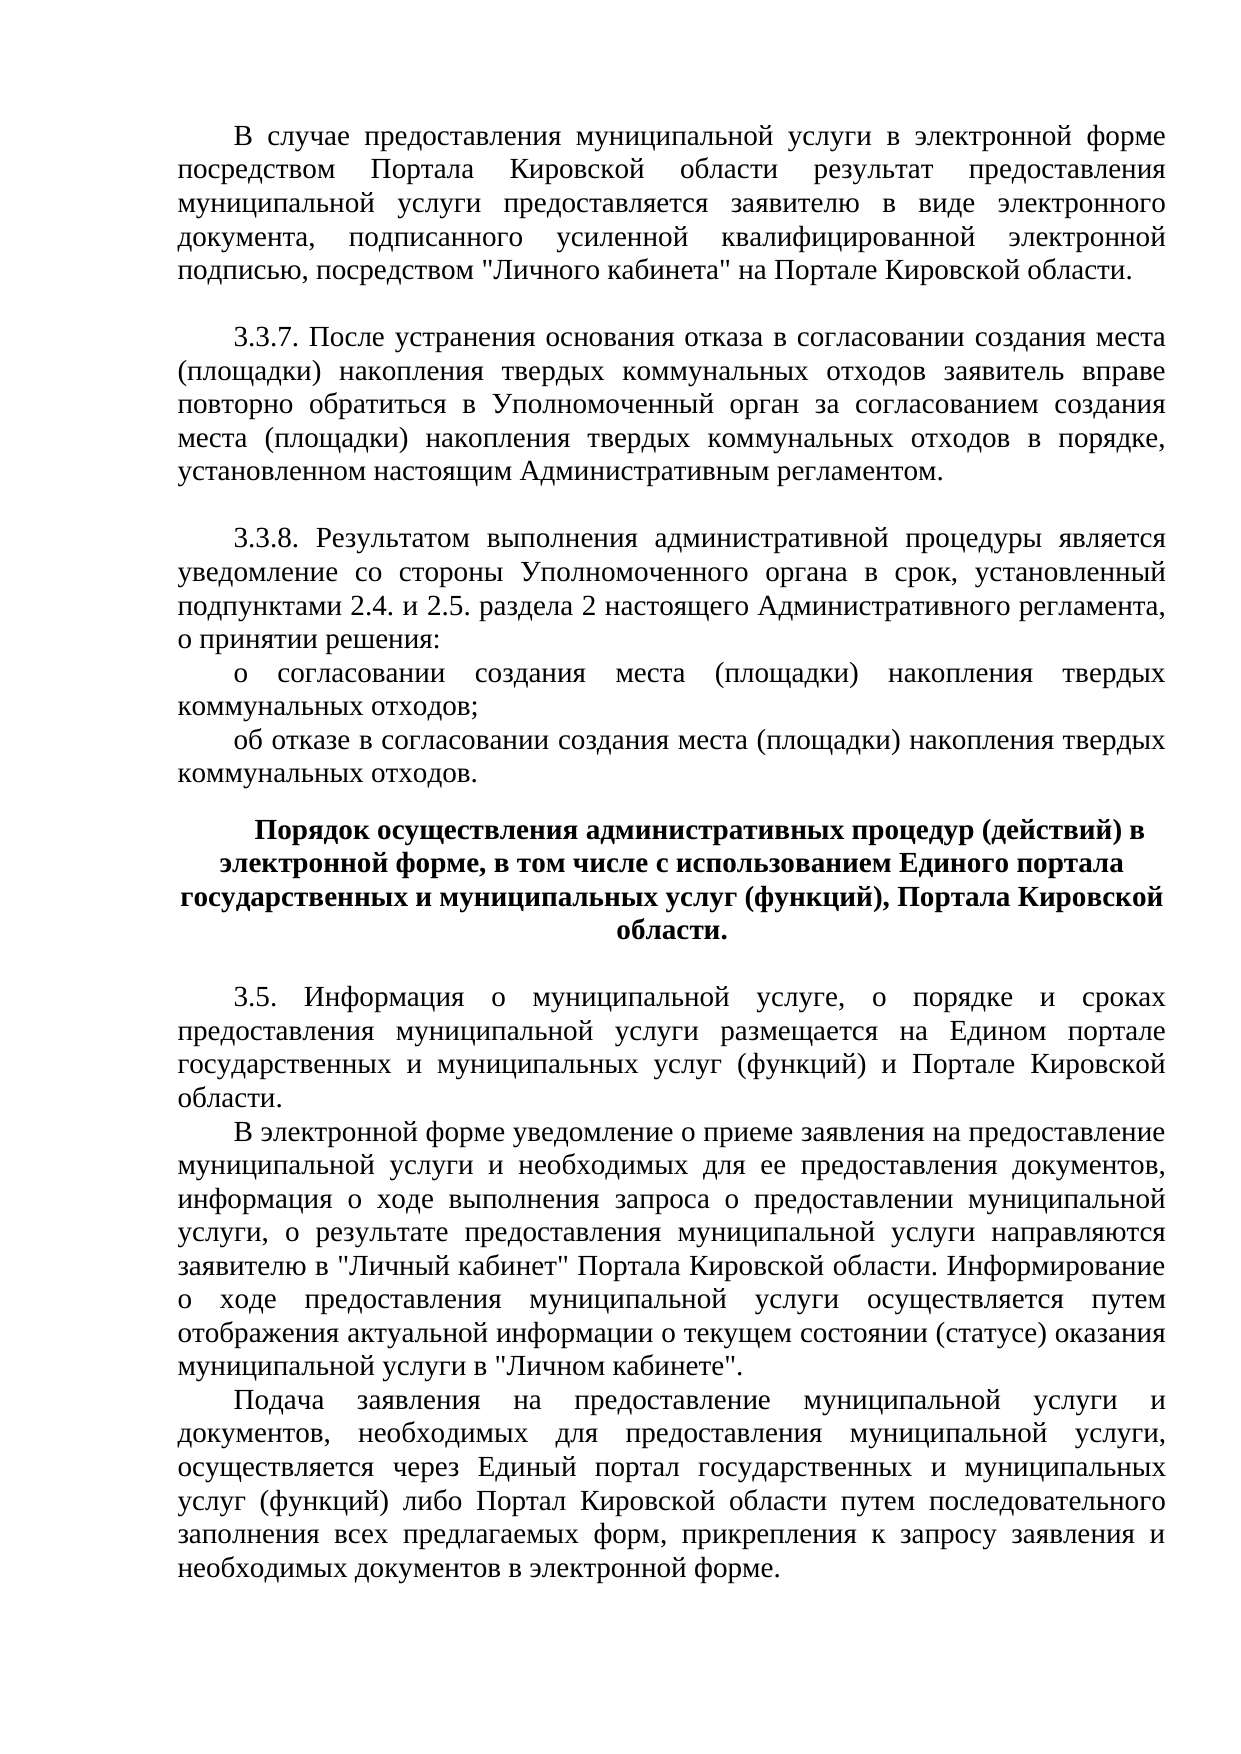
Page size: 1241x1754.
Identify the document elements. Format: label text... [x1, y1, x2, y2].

text 3.3.7. После устранения основания отказа в согласовании создания места (площадки) накопления твердых коммунальных отходов заявитель вправе повторно обратиться в Уполномоченный орган за согласованием создания места (площадки) накопления твердых коммунальных отходов в порядке, установленном настоящим Административным регламентом. [177, 319, 1167, 487]
text об отказе в согласовании создания места (площадки) накопления твердых коммунальных отходов. [177, 722, 1167, 789]
text В электронной форме уведомление о приеме заявления на предоставление муниципальной услуги и необходимых для ее предоставления документов, информация о ходе выполнения запроса о предоставлении муниципальной услуги, о результате предоставления муниципальной услуги направляются заявителю в "Личный кабинет" Портала Кировской области. Информирование о ходе предоставления муниципальной услуги осуществляется путем отображения актуальной информации о текущем состоянии (статусе) оказания муниципальной услуги в "Личном кабинете". [177, 1114, 1167, 1382]
text Подача заявления на предоставление муниципальной услуги и документов, необходимых для предоставления муниципальной услуги, осуществляется через Единый портал государственных и муниципальных услуг (функций) либо Портал Кировской области путем последовательного заполнения всех предлагаемых форм, прикрепления к запросу заявления и необходимых документов в электронной форме. [177, 1382, 1167, 1583]
text 3.3.8. Результатом выполнения административной процедуры является уведомление со стороны Уполномоченного органа в срок, установленный подпунктами 2.4. и 2.5. раздела 2 настоящего Административного регламента, о принятии решения: [177, 521, 1167, 655]
title Порядок осуществления административных процедур (действий) в электронной форме, в том числе с использованием Единого портала государственных и муниципальных услуг (функций), Портала Кировской области. [177, 812, 1167, 946]
text 3.5. Информация о муниципальной услуге, о порядке и сроках предоставления муниципальной услуги размещается на Едином портале государственных и муниципальных услуг (функций) и Портале Кировской области. [177, 979, 1167, 1114]
text о согласовании создания места (площадки) накопления твердых коммунальных отходов; [177, 655, 1167, 722]
text В случае предоставления муниципальной услуги в электронной форме посредством Портала Кировской области результат предоставления муниципальной услуги предоставляется заявителю в виде электронного документа, подписанного усиленной квалифицированной электронной подписью, посредством "Личного кабинета" на Портале Кировской области. [177, 118, 1167, 286]
